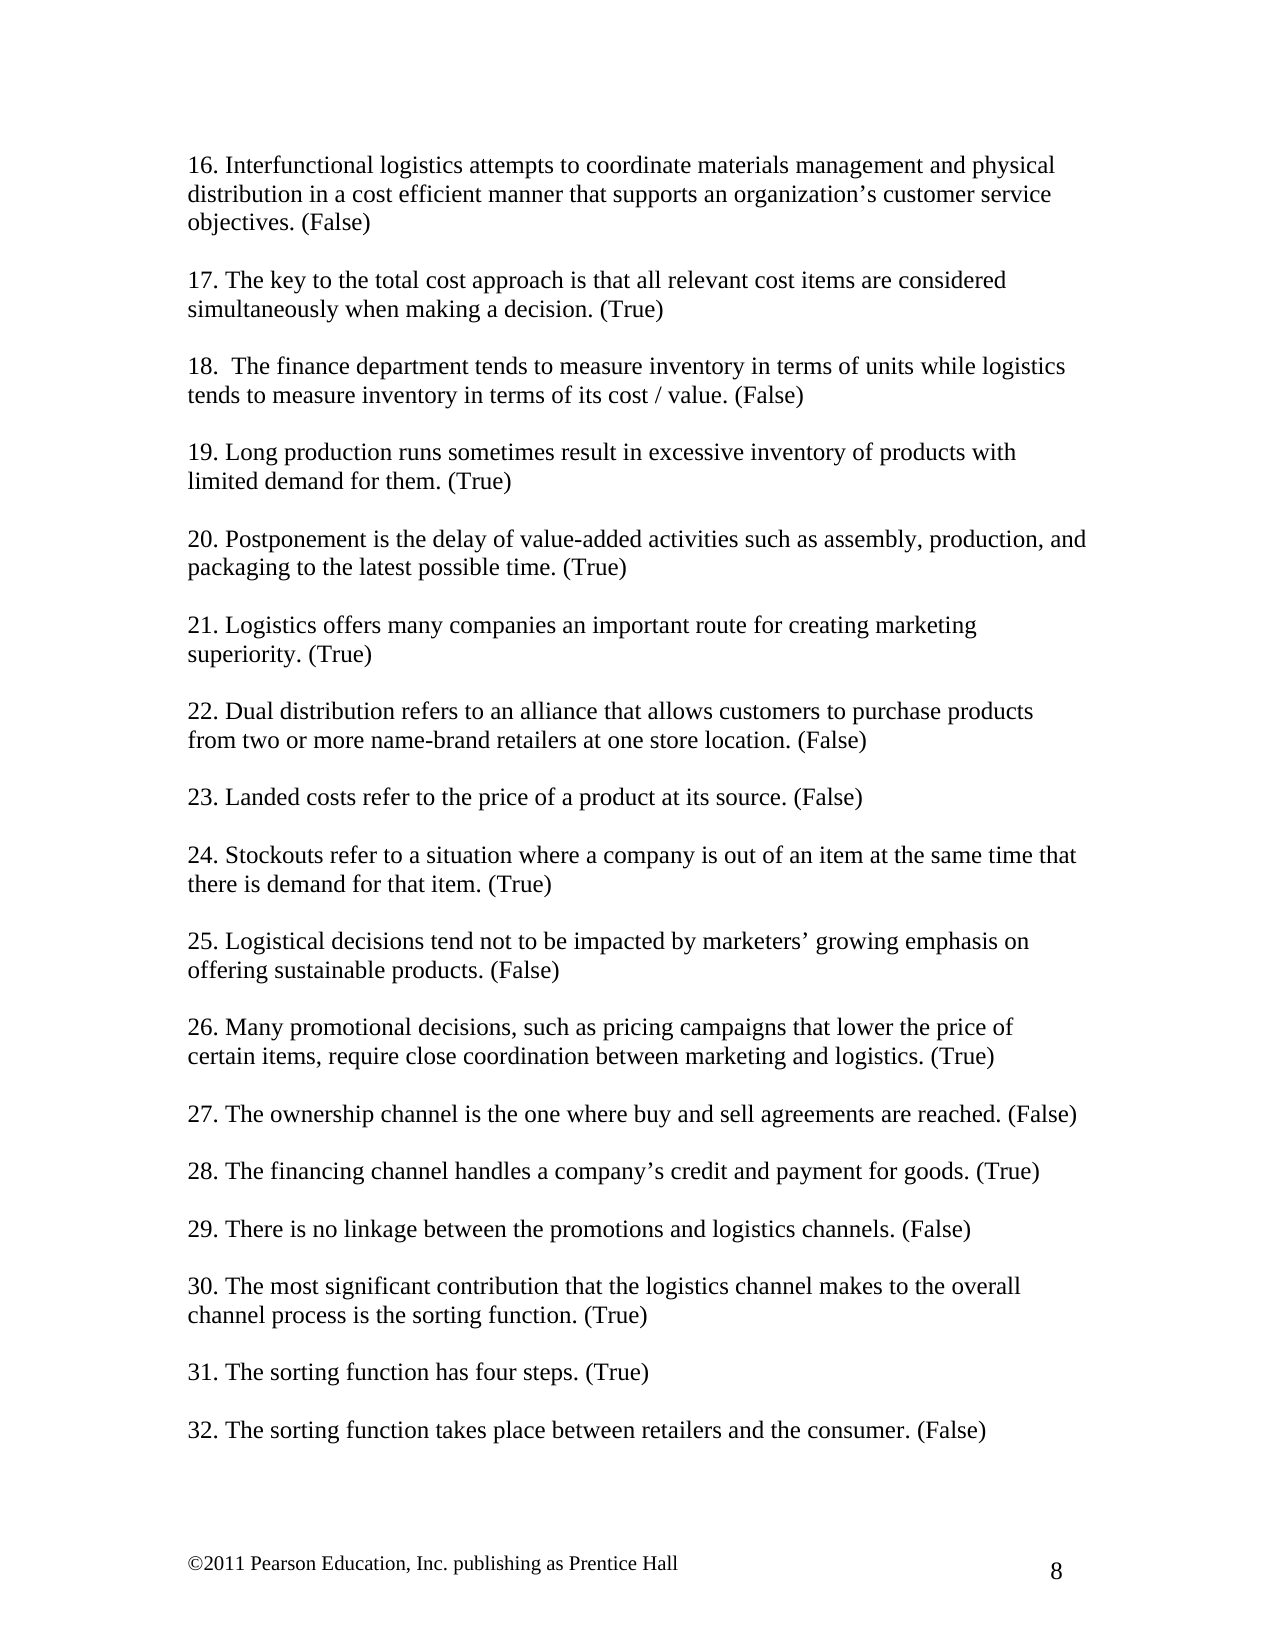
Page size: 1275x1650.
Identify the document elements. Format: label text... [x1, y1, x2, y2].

text 25. Logistical decisions tend not to be impacted by marketers’ growing emphasis on offering sustainable products. (False) [187, 926, 1087, 984]
text 26. Many promotional decisions, such as pricing campaigns that lower the price of certain items, require close coordination between marketing and logistics. (True) [187, 1012, 1087, 1070]
text 19. Long production runs sometimes result in excessive inventory of products with limited demand for them. (True) [187, 437, 1087, 495]
text 17. The key to the total cost approach is that all relevant cost items are considered simultaneously when making a decision. (True) [187, 265, 1087, 322]
text 16. Interfunctional logistics attempts to coordinate materials management and physical distribution in a cost efficient manner that supports an organization’s customer service objectives. (False) [187, 150, 1087, 236]
text 32. The sorting function takes place between retailers and the consumer. (False) [187, 1415, 1087, 1444]
text 18. The finance department tends to measure inventory in terms of units while logistics tends to measure inventory in terms of its cost / value. (False) [187, 351, 1087, 409]
text 28. The financing channel handles a company’s credit and payment for goods. (True) [187, 1156, 1087, 1185]
text 24. Stockouts refer to a situation where a company is out of an item at the same time that there is demand for that item. (True) [187, 840, 1087, 897]
text 27. The ownership channel is the one where buy and sell agreements are reached. (False) [187, 1099, 1087, 1127]
text 21. Logistics offers many companies an important route for creating marketing superiority. (True) [187, 610, 1087, 667]
text 22. Dual distribution refers to an alliance that allows customers to purchase products from two or more name-brand retailers at one store location. (False) [187, 696, 1087, 754]
text 23. Landed costs refer to the price of a product at its source. (False) [187, 782, 1087, 811]
text 29. There is no linkage between the promotions and logistics channels. (False) [187, 1214, 1087, 1242]
text 30. The most significant contribution that the logistics channel makes to the overall channel process is the sorting function. (True) [187, 1271, 1087, 1329]
text 20. Postponement is the delay of value-added activities such as assembly, production, and packaging to the latest possible time. (True) [187, 524, 1087, 581]
text 31. The sorting function has four steps. (True) [187, 1357, 1087, 1386]
